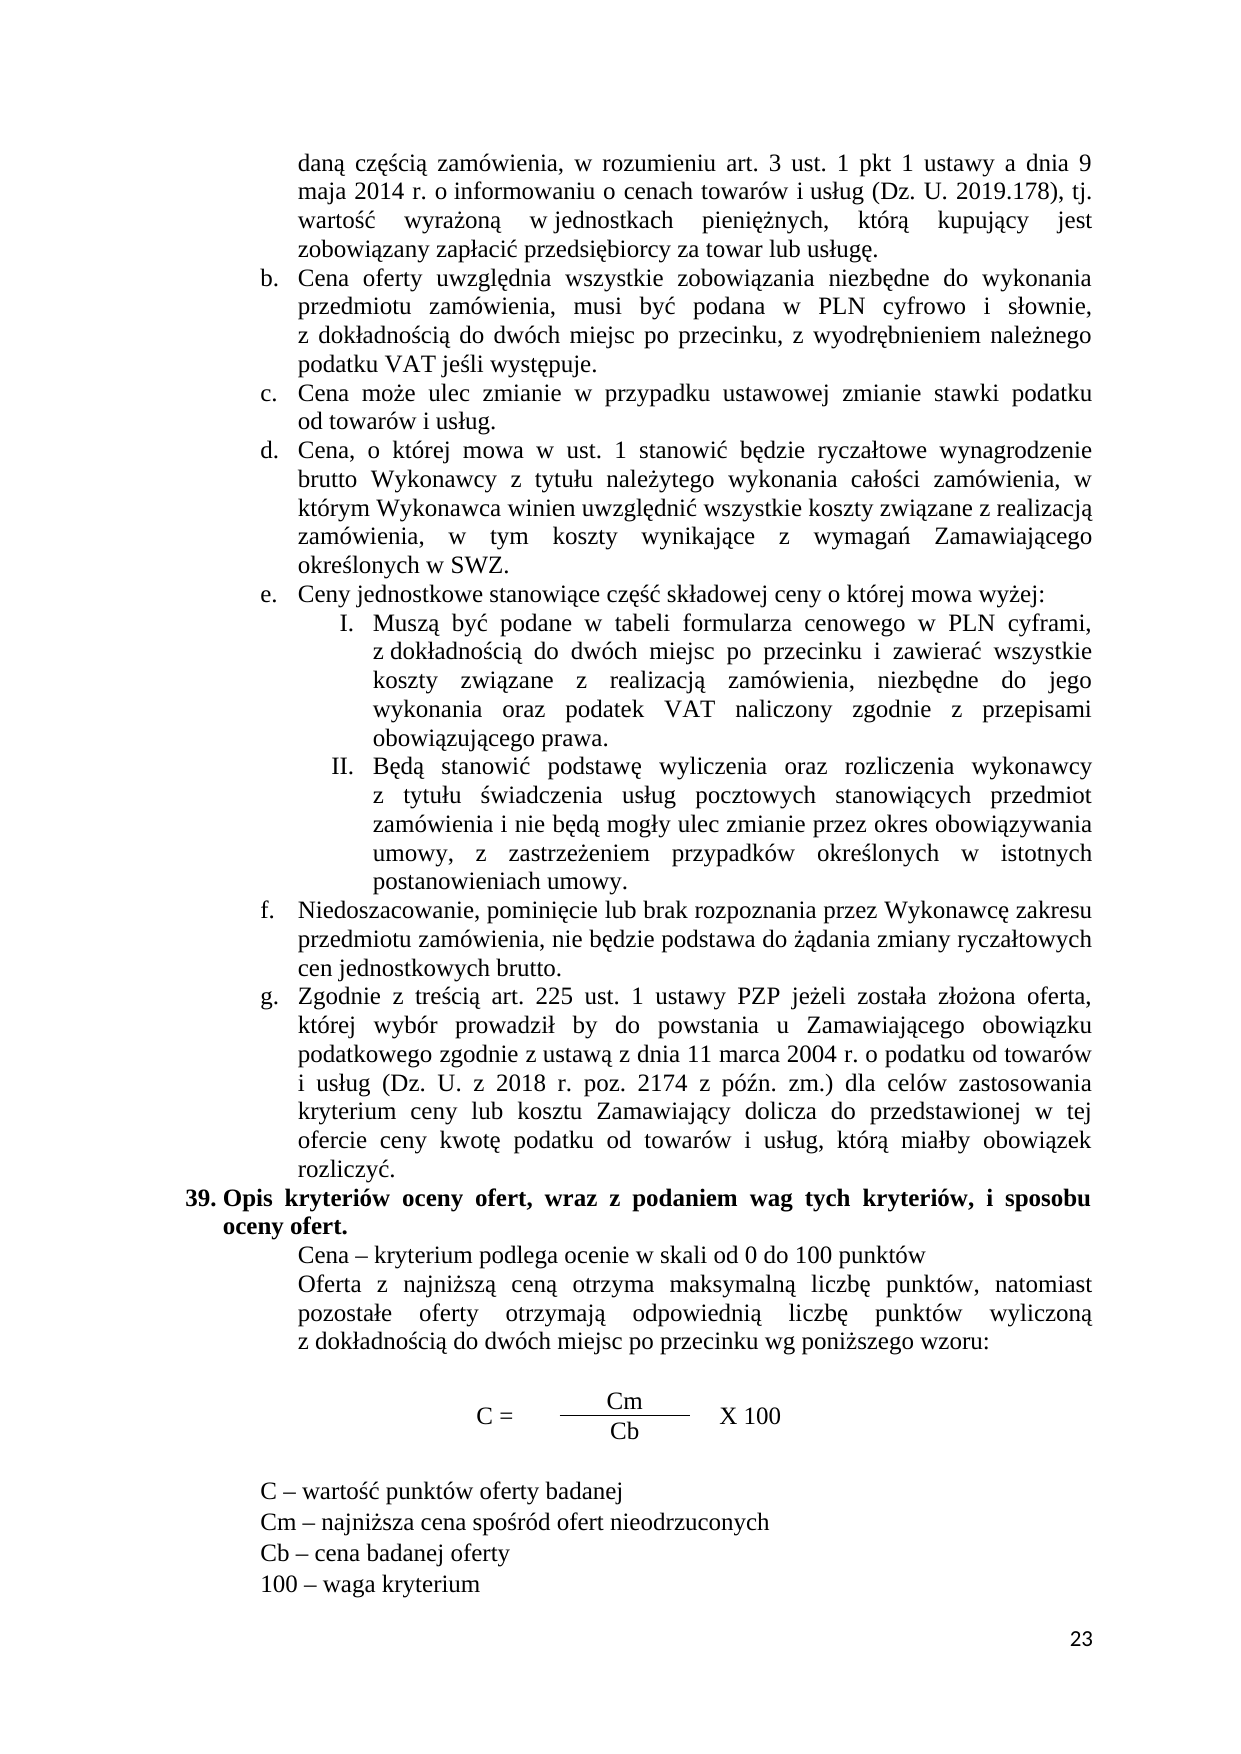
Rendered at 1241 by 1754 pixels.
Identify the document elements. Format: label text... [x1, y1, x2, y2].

table_header X 100 [690, 1386, 811, 1445]
list Będą stanowić podstawę wyliczenia oraz rozliczenia wykonawcy z tytułu świadczenia usług pocztowych stanowiących przedmiot zamówienia i nie będą mogły ulec zmianie przez okres obowiązywania umowy, z zastrzeżeniem przypadków określonych w istotnych postanowieniach umowy. [354, 751, 1093, 895]
list Cena oferty uwzględnia wszystkie zobowiązania niezbędne do wykonania przedmiotu zamówienia, musi być podana w PLN cyfrowo i słownie, z dokładnością do dwóch miejsc po przecinku, z wyodrębnieniem należnego podatku VAT jeśli występuje. [260, 263, 1093, 378]
list Niedoszacowanie, pominięcie lub brak rozpoznania przez Wykonawcę zakresu przedmiotu zamówienia, nie będzie podstawa do żądania zmiany ryczałtowych cen jednostkowych brutto. [260, 895, 1093, 981]
table_header C = [430, 1386, 559, 1445]
text Oferta z najniższą ceną otrzyma maksymalną liczbę punktów, natomiast pozostałe oferty otrzymają odpowiednią liczbę punktów wyliczoną z dokładnością do dwóch miejsc po przecinku wg poniższego wzoru: [298, 1269, 1093, 1355]
list Ceny jednostkowe stanowiące część składowej ceny o której mowa wyżej: [260, 579, 1093, 608]
table_cell Cb [560, 1416, 689, 1445]
text Cena – kryterium podlega ocenie w skali od 0 do 100 punktów [298, 1240, 1093, 1269]
list 100 – waga kryterium [260, 1569, 1093, 1598]
list Zgodnie z treścią art. 225 ust. 1 ustawy PZP jeżeli została złożona oferta, której wybór prowadził by do powstania u Zamawiającego obowiązku podatkowego zgodnie z ustawą z dnia 11 marca 2004 r. o podatku od towarów i usług (Dz. U. z 2018 r. poz. 2174 z późn. zm.) dla celów zastosowania kryterium ceny lub kosztu Zamawiający dolicza do przedstawionej w tej ofercie ceny kwotę podatku od towarów i usług, którą miałby obowiązek rozliczyć. [260, 981, 1093, 1183]
list Cb – cena badanej oferty [260, 1538, 1093, 1567]
list Cena, o której mowa w ust. 1 stanowić będzie ryczałtowe wynagrodzenie brutto Wykonawcy z tytułu należytego wykonania całości zamówienia, w którym Wykonawca winien uwzględnić wszystkie koszty związane z realizacją zamówienia, w tym koszty wynikające z wymagań Zamawiającego określonych w SWZ. [260, 435, 1093, 579]
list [260, 148, 1093, 263]
table_header Cm [560, 1386, 689, 1415]
list Cena może ulec zmianie w przypadku ustawowej zmianie stawki podatku od towarów i usług. [260, 378, 1093, 435]
list Muszą być podane w tabeli formularza cenowego w PLN cyframi, z dokładnością do dwóch miejsc po przecinku i zawierać wszystkie koszty związane z realizacją zamówienia, niezbędne do jego wykonania oraz podatek VAT naliczony zgodnie z przepisami obowiązującego prawa. [354, 608, 1093, 751]
list Opis kryteriów oceny ofert, wraz z podaniem wag tych kryteriów, i sposobu oceny ofert. [185, 1183, 1093, 1240]
list Cm – najniższa cena spośród ofert nieodrzuconych [260, 1507, 1093, 1536]
list C – wartość punktów oferty badanej [260, 1476, 1093, 1504]
